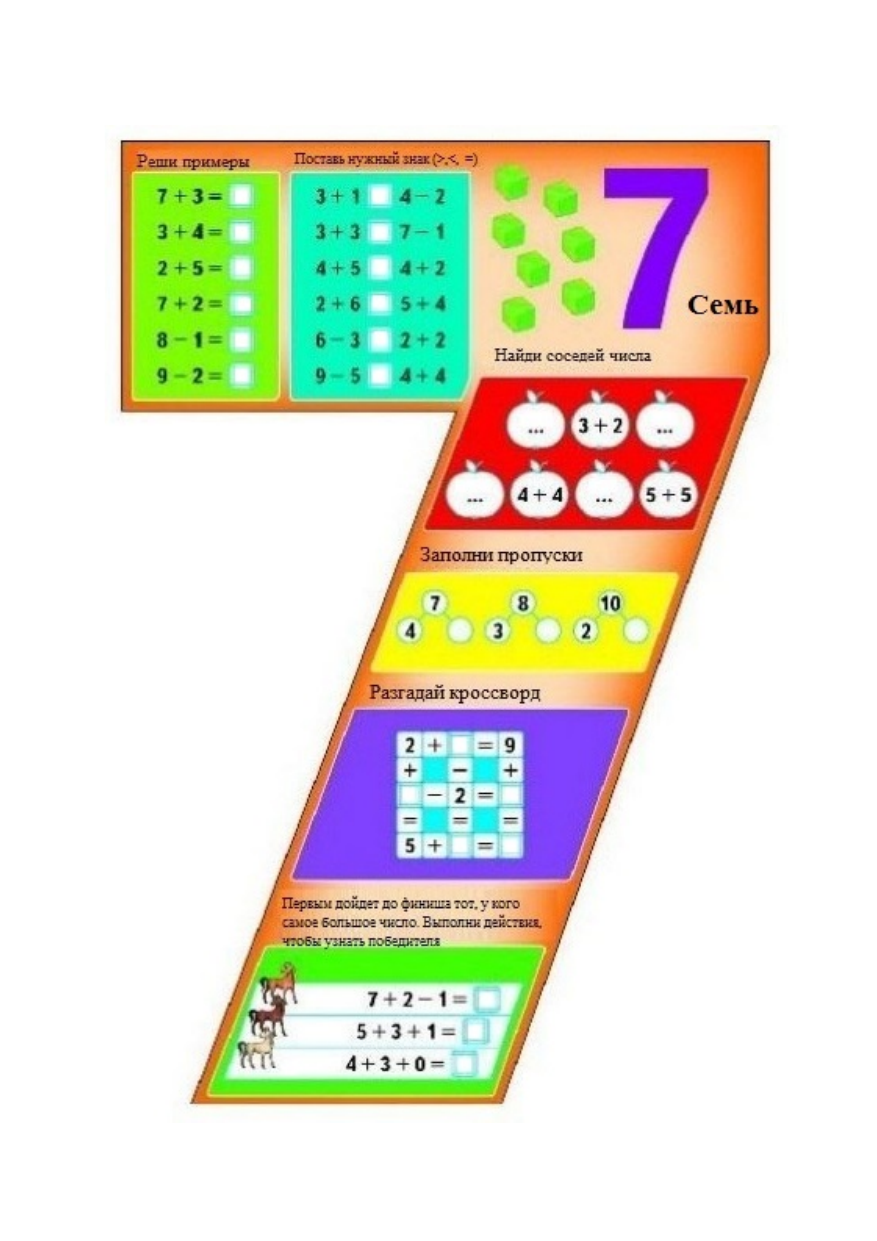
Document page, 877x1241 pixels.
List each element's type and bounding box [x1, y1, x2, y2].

picture [104, 125, 789, 1123]
